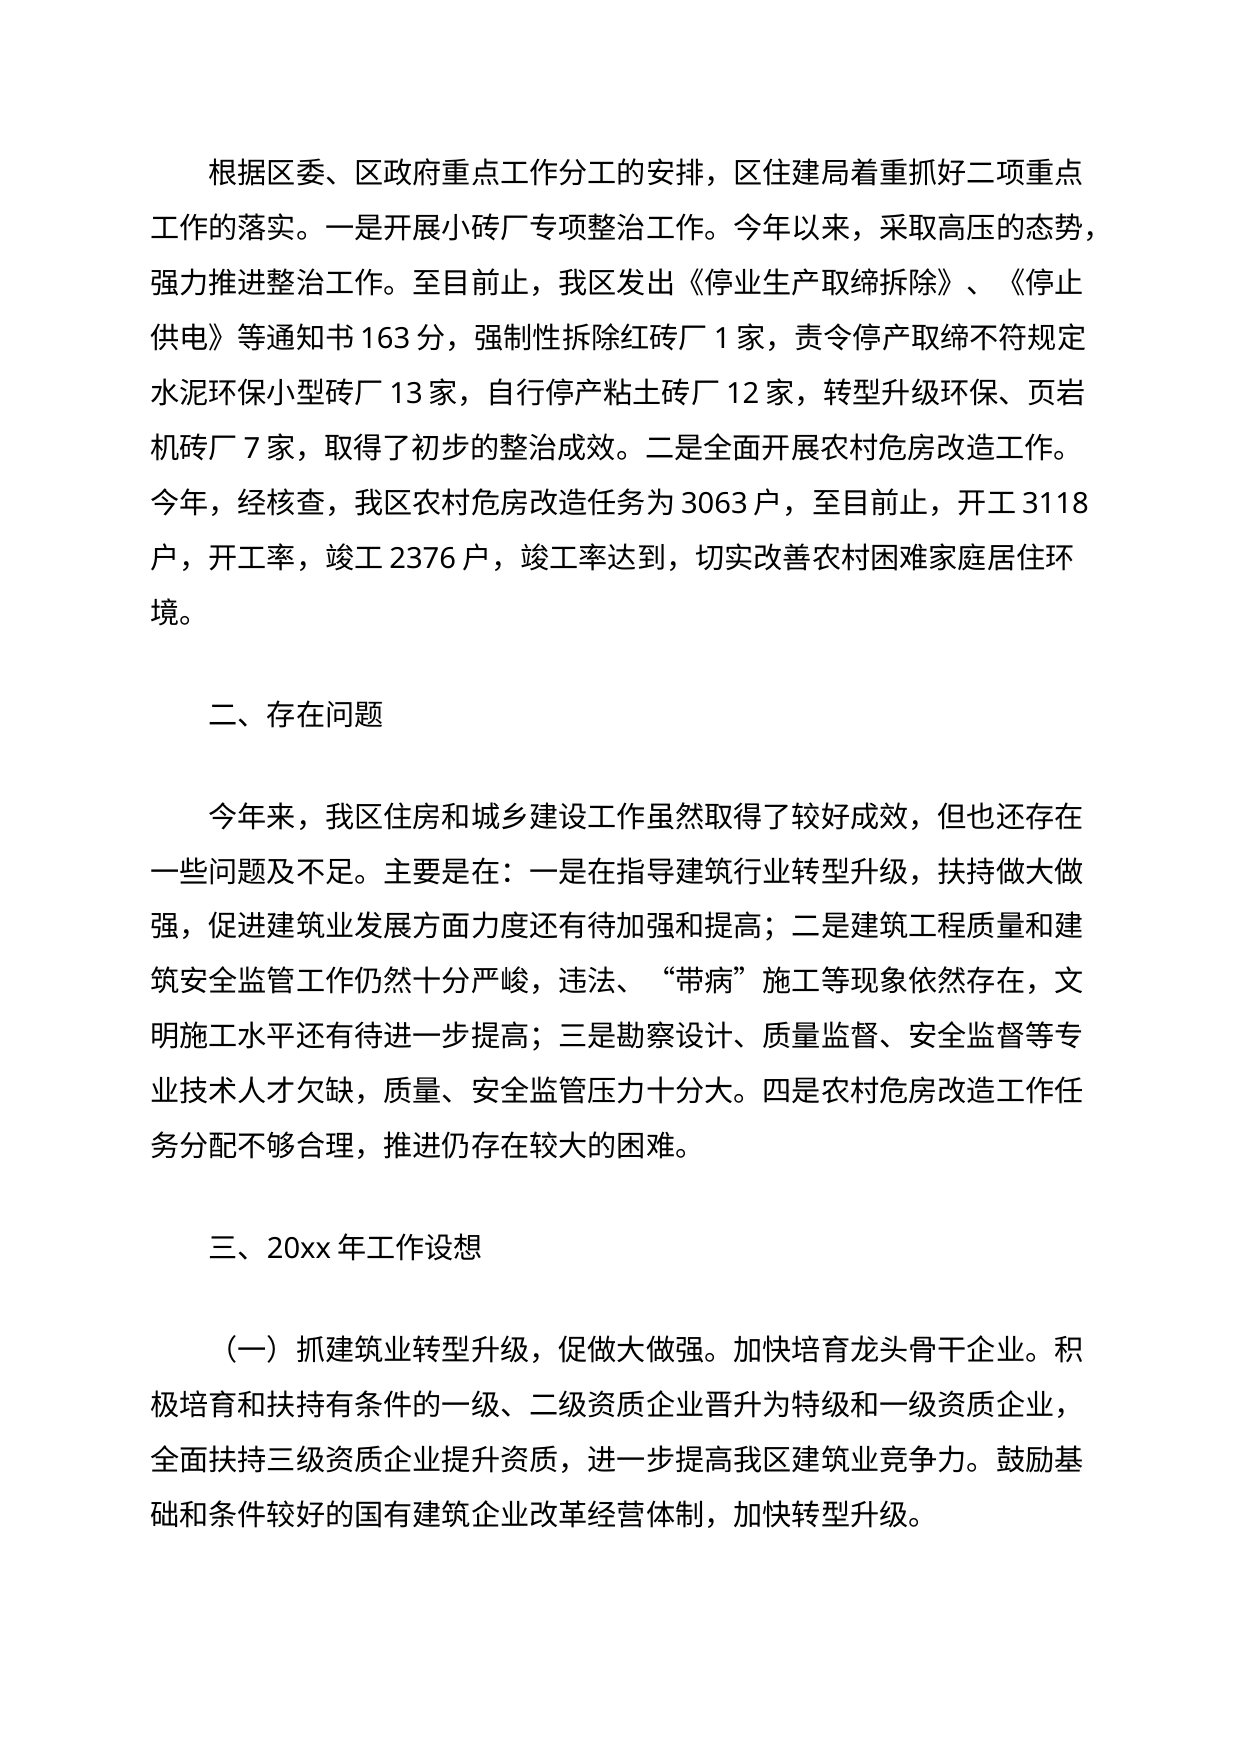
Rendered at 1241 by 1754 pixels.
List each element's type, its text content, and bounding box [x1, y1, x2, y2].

text 三、20xx年工作设想 [150, 1224, 1090, 1267]
text 今年来，我区住房和城乡建设工作虽然取得了较好成效，但也还存在一些问题及不足。主要是在：一是在指导建筑行业转型升级，扶持做大做强，促进建筑业发展方面力度还有待加强和提高；二是建筑工程质量和建筑安全监管工作仍然十分严峻，违法、“带病”施工等现象依然存在，文明施工水平还有待进一步提高；三是勘察设计、质量监督、安全监督等专业技术人才欠缺，质量、安全监管压力十分大。四是农村危房改造工作任务分配不够合理，推进仍存在较大的困难。 [150, 793, 1090, 1165]
text （一）抓建筑业转型升级，促做大做强。加快培育龙头骨干企业。积极培育和扶持有条件的一级、二级资质企业晋升为特级和一级资质企业，全面扶持三级资质企业提升资质，进一步提高我区建筑业竞争力。鼓励基础和条件较好的国有建筑企业改革经营体制，加快转型升级。 [150, 1326, 1090, 1533]
text 二、存在问题 [150, 691, 1090, 734]
text 根据区委、区政府重点工作分工的安排，区住建局着重抓好二项重点工作的落实。一是开展小砖厂专项整治工作。今年以来，采取高压的态势，强力推进整治工作。至目前止，我区发出《停业生产取缔拆除》、《停止供电》等通知书163分，强制性拆除红砖厂1家，责令停产取缔不符规定水泥环保小型砖厂13家，自行停产粘土砖厂12家，转型升级环保、页岩机砖厂7家，取得了初步的整治成效。二是全面开展农村危房改造工作。今年，经核查，我区农村危房改造任务为3063户，至目前止，开工3118户，开工率，竣工2376户，竣工率达到，切实改善农村困难家庭居住环境。 [150, 150, 1090, 632]
